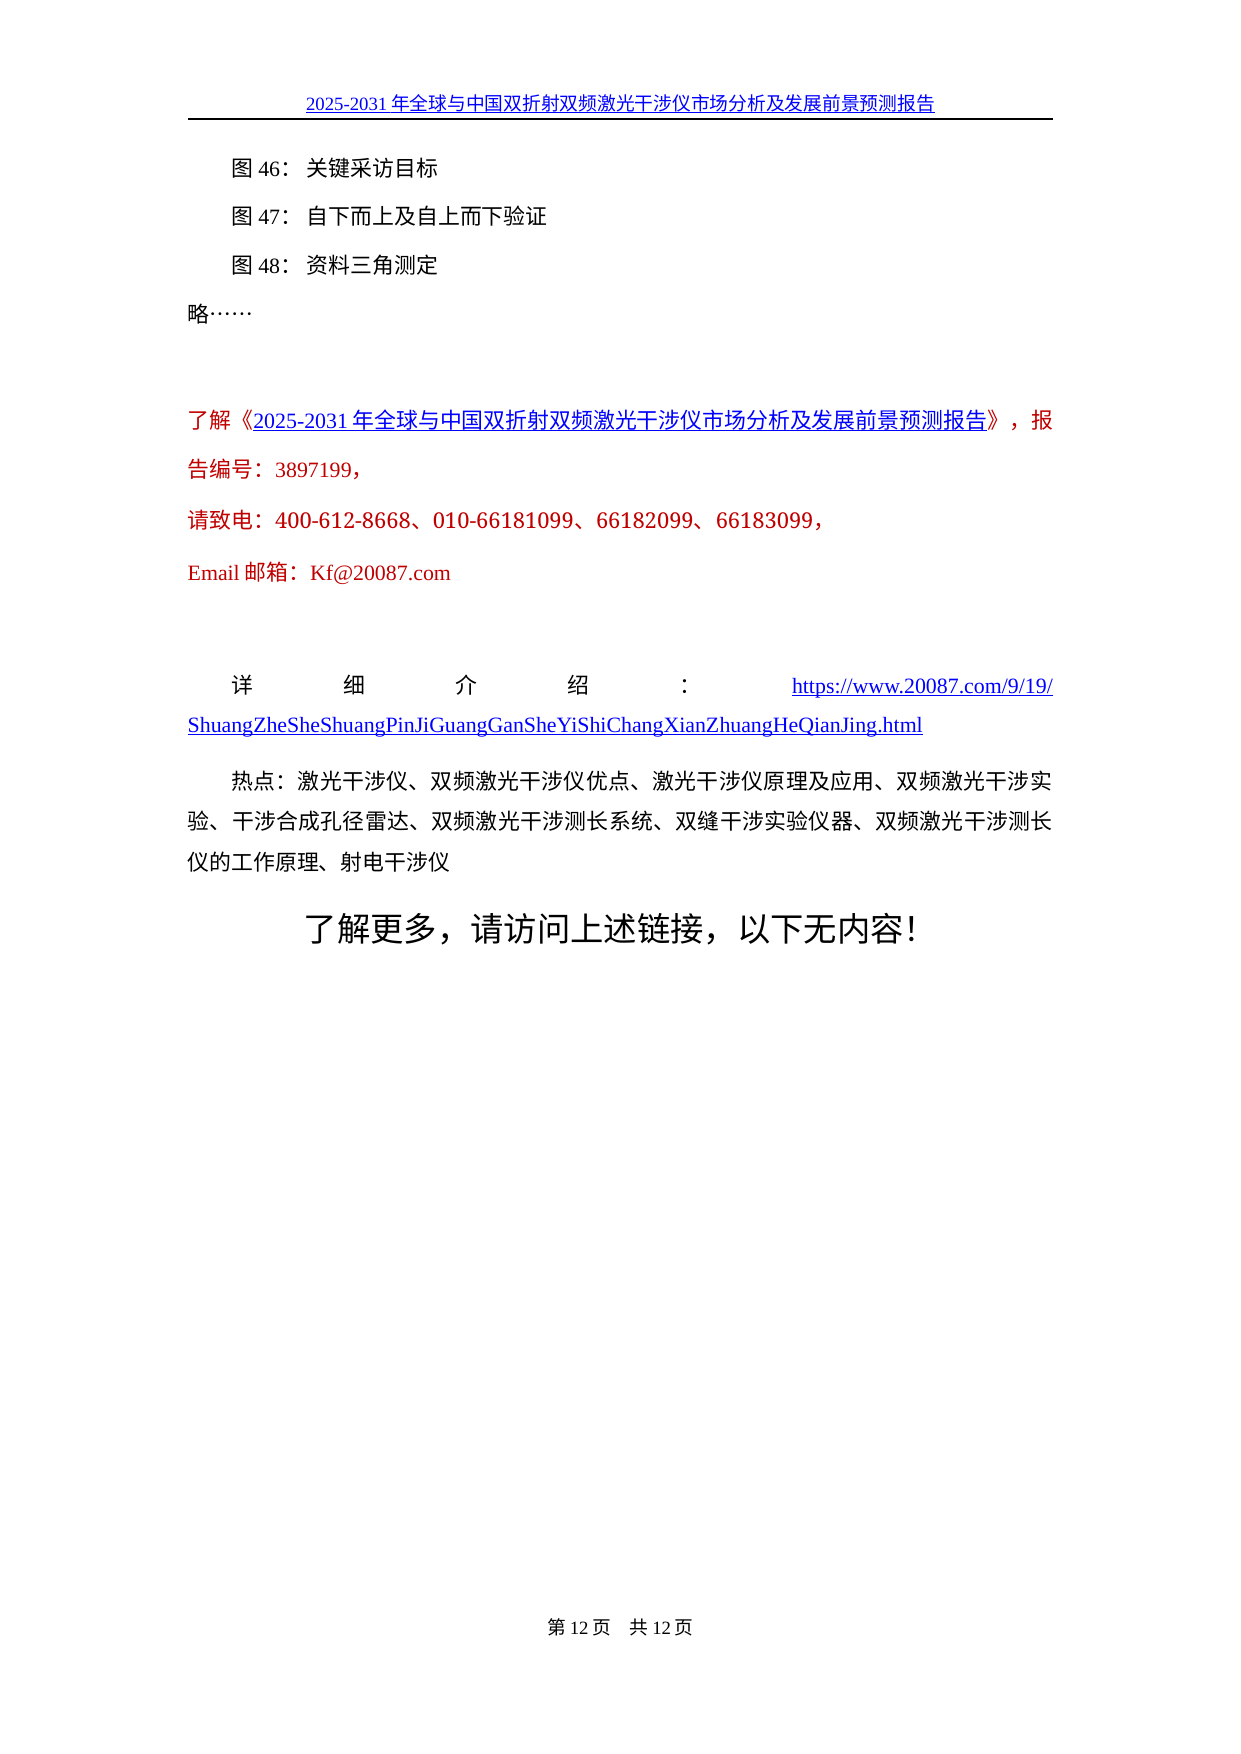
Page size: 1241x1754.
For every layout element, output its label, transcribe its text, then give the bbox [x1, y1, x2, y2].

text Email邮箱：Kf@20087.com [187, 555, 1053, 587]
text 了解《2025-2031年全球与中国双折射双频激光干涉仪市场分析及发展前景预测报告》，报告编号：3897199， [187, 403, 1053, 484]
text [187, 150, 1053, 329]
text 请致电：400-612-8668、010-66181099、66182099、66183099， [187, 503, 1053, 536]
text 详细介绍：https://www.20087.com/9/19/ShuangZheSheShuangPinJiGuangGanSheYiShiChangXianZhuangHeQianJing.html [187, 668, 1053, 741]
text 热点：激光干涉仪、双频激光干涉仪优点、激光干涉仪原理及应用、双频激光干涉实验、干涉合成孔径雷达、双频激光干涉测长系统、双缝干涉实验仪器、双频激光干涉测长仪的工作原理、射电干涉仪 [187, 763, 1053, 877]
title 了解更多，请访问上述链接，以下无内容！ [187, 894, 1053, 959]
